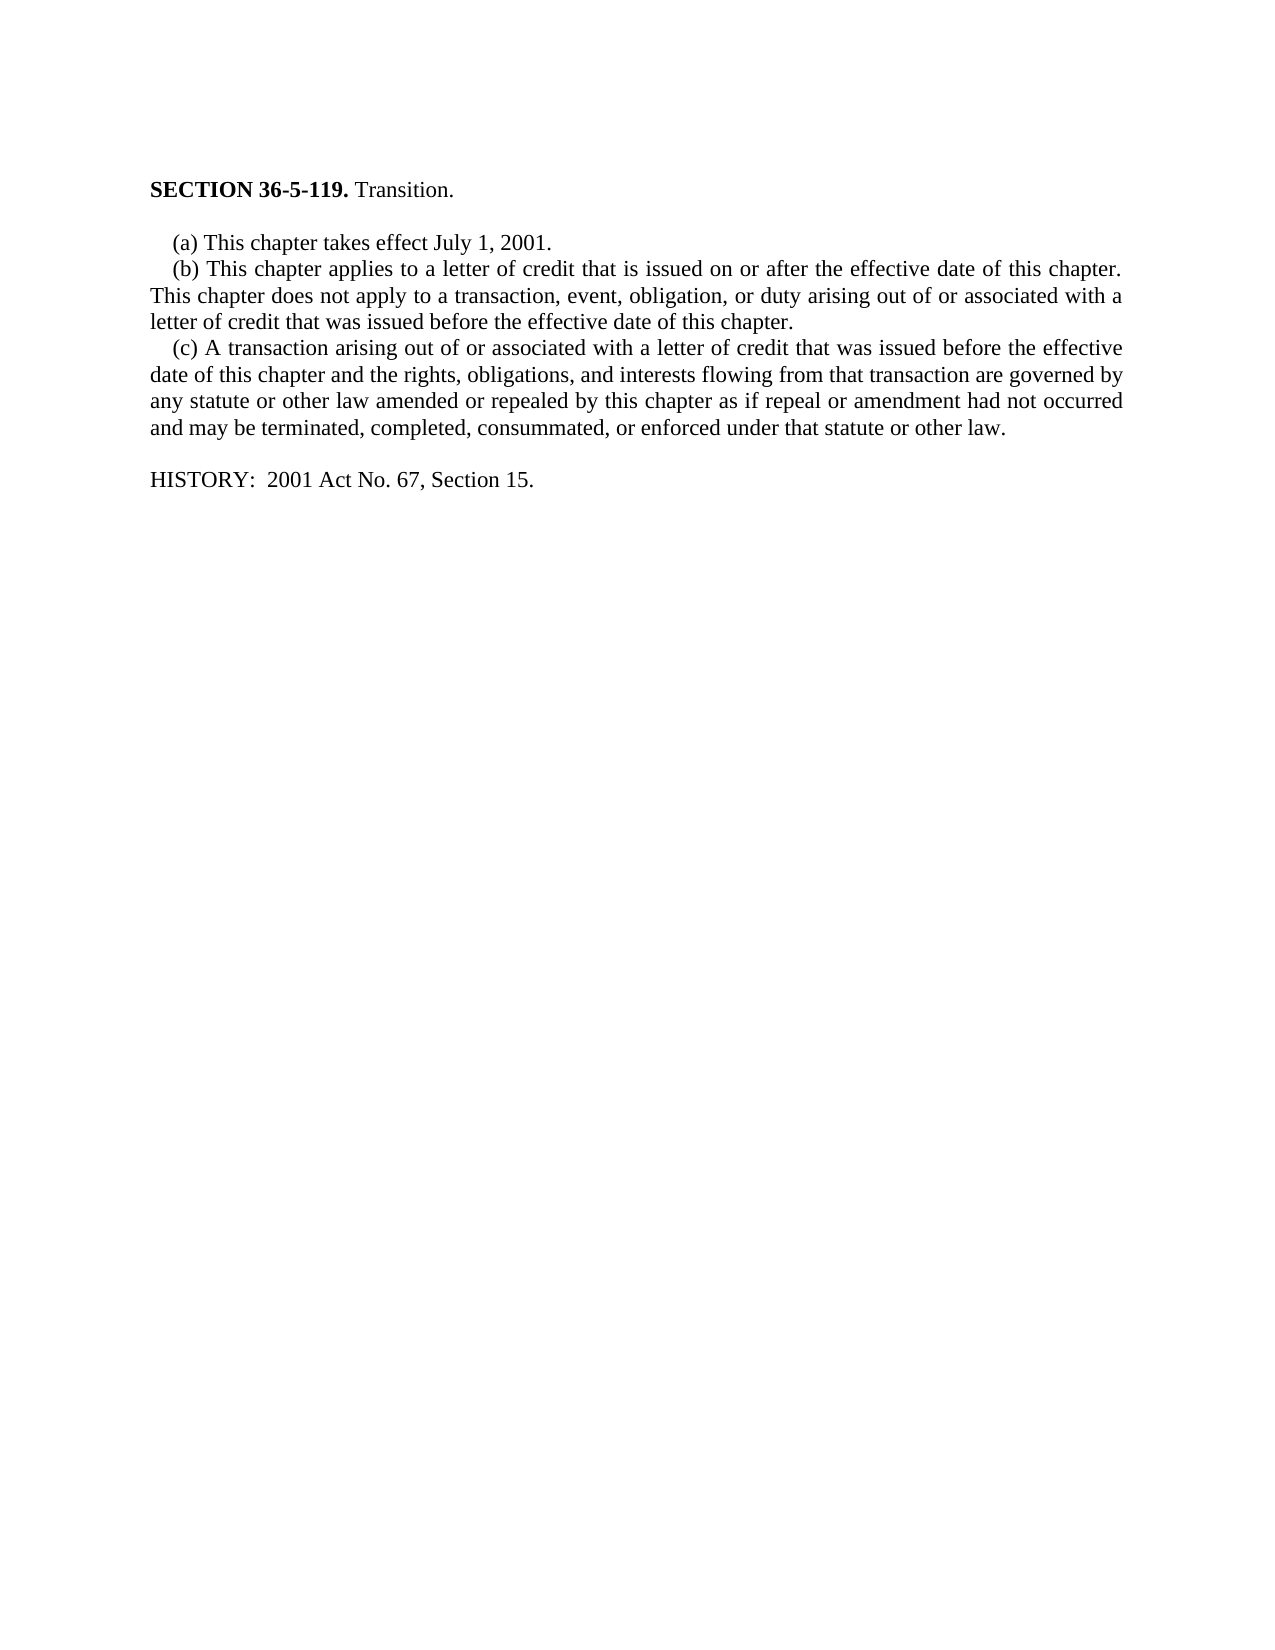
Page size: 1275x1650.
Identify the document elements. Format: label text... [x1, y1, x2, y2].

text (a) This chapter takes effect July 1, 2001. [150, 229, 1125, 255]
text (b) This chapter applies to a letter of credit that is issued on or after the effective date of this chapter. This chapter does not apply to a transaction, event, obligation, or duty arising out of or associated with a letter of credit that was issued before the effective date of this chapter. [150, 255, 1125, 334]
text SECTION 36-5-119. Transition. [150, 176, 1125, 203]
text HISTORY: 2001 Act No. 67, Section 15. [150, 466, 1125, 493]
text (c) A transaction arising out of or associated with a letter of credit that was issued before the effective date of this chapter and the rights, obligations, and interests flowing from that transaction are governed by any statute or other law amended or repealed by this chapter as if repeal or amendment had not occurred and may be terminated, completed, consummated, or enforced under that statute or other law. [150, 334, 1125, 440]
